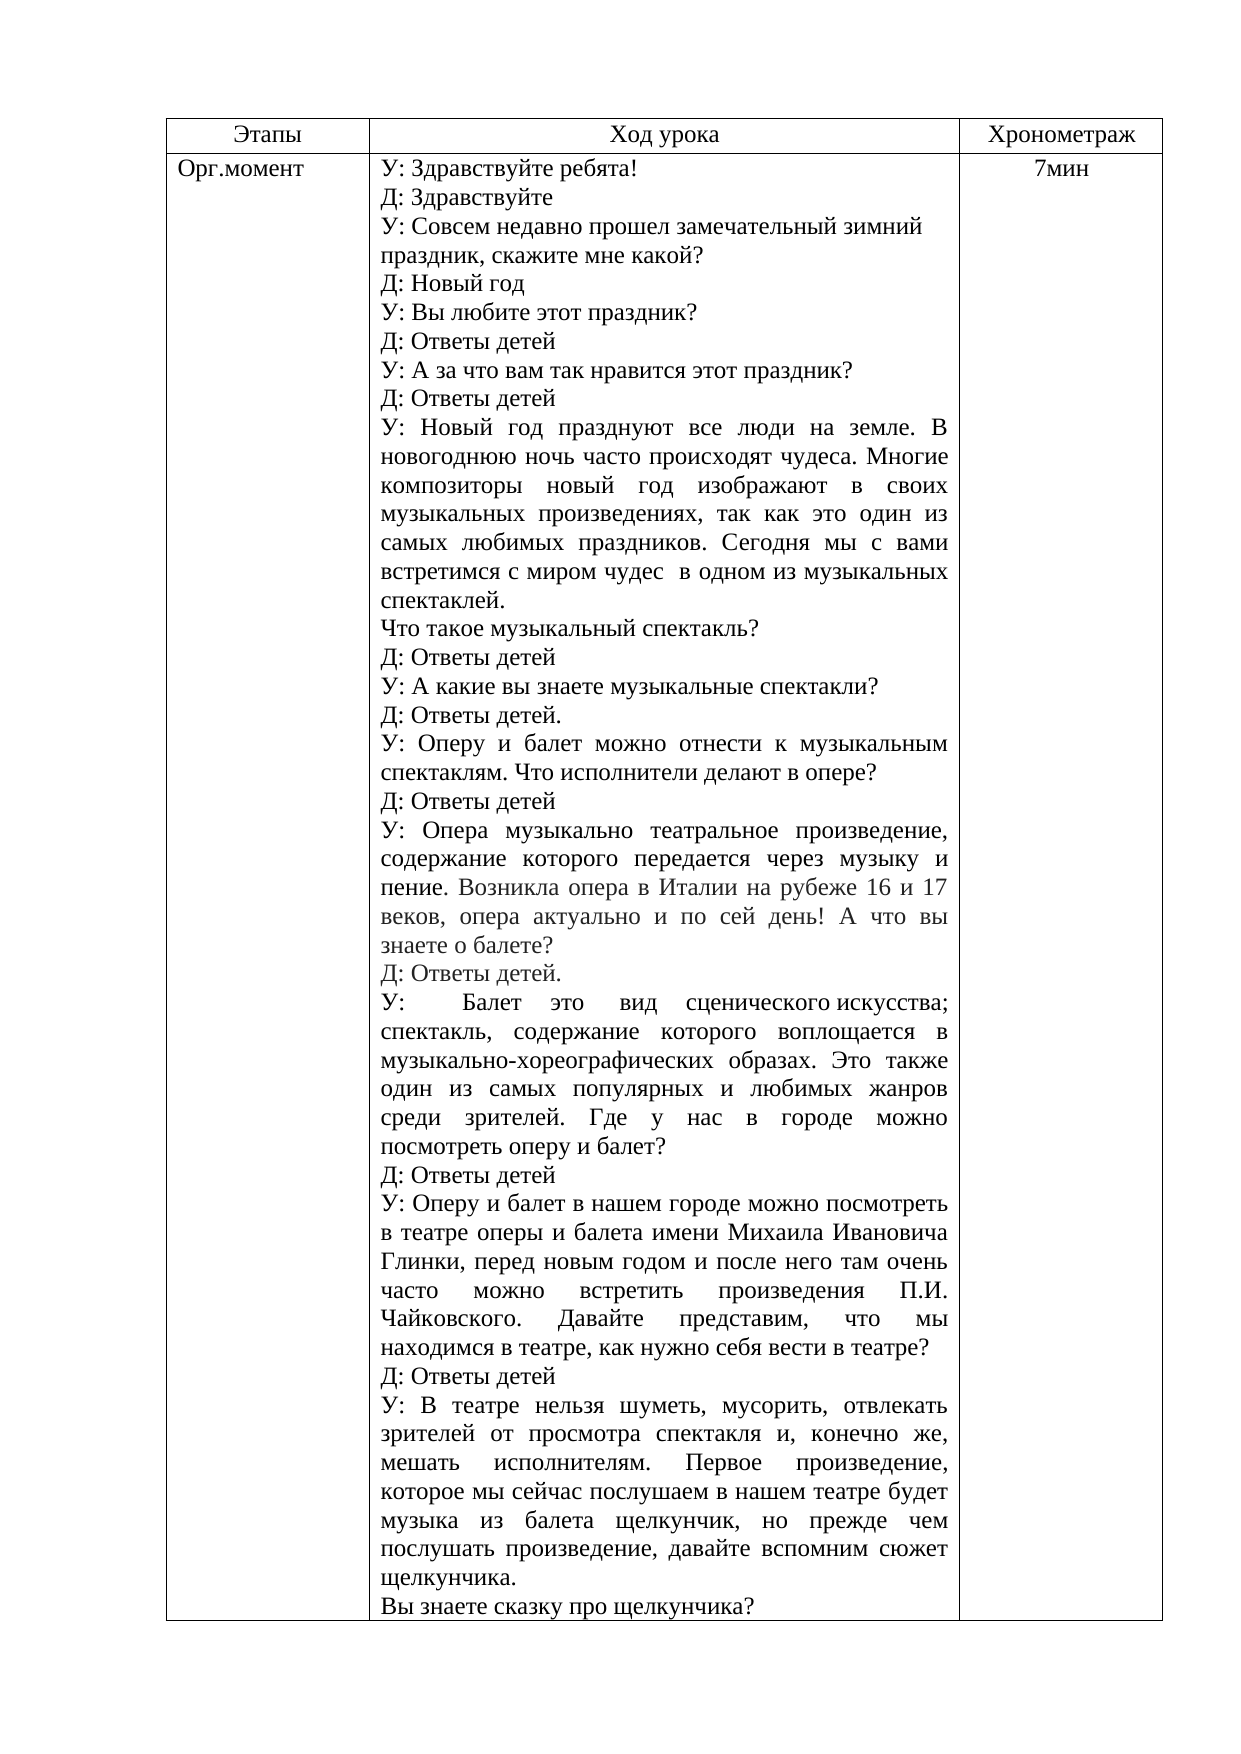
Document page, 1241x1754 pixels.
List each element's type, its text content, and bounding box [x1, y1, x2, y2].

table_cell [960, 154, 1162, 1620]
table_header Хронометраж [960, 119, 1162, 152]
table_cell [370, 154, 959, 1620]
table_header Ход урока [370, 119, 959, 152]
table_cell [167, 154, 369, 1620]
table_header Этапы [167, 119, 369, 152]
